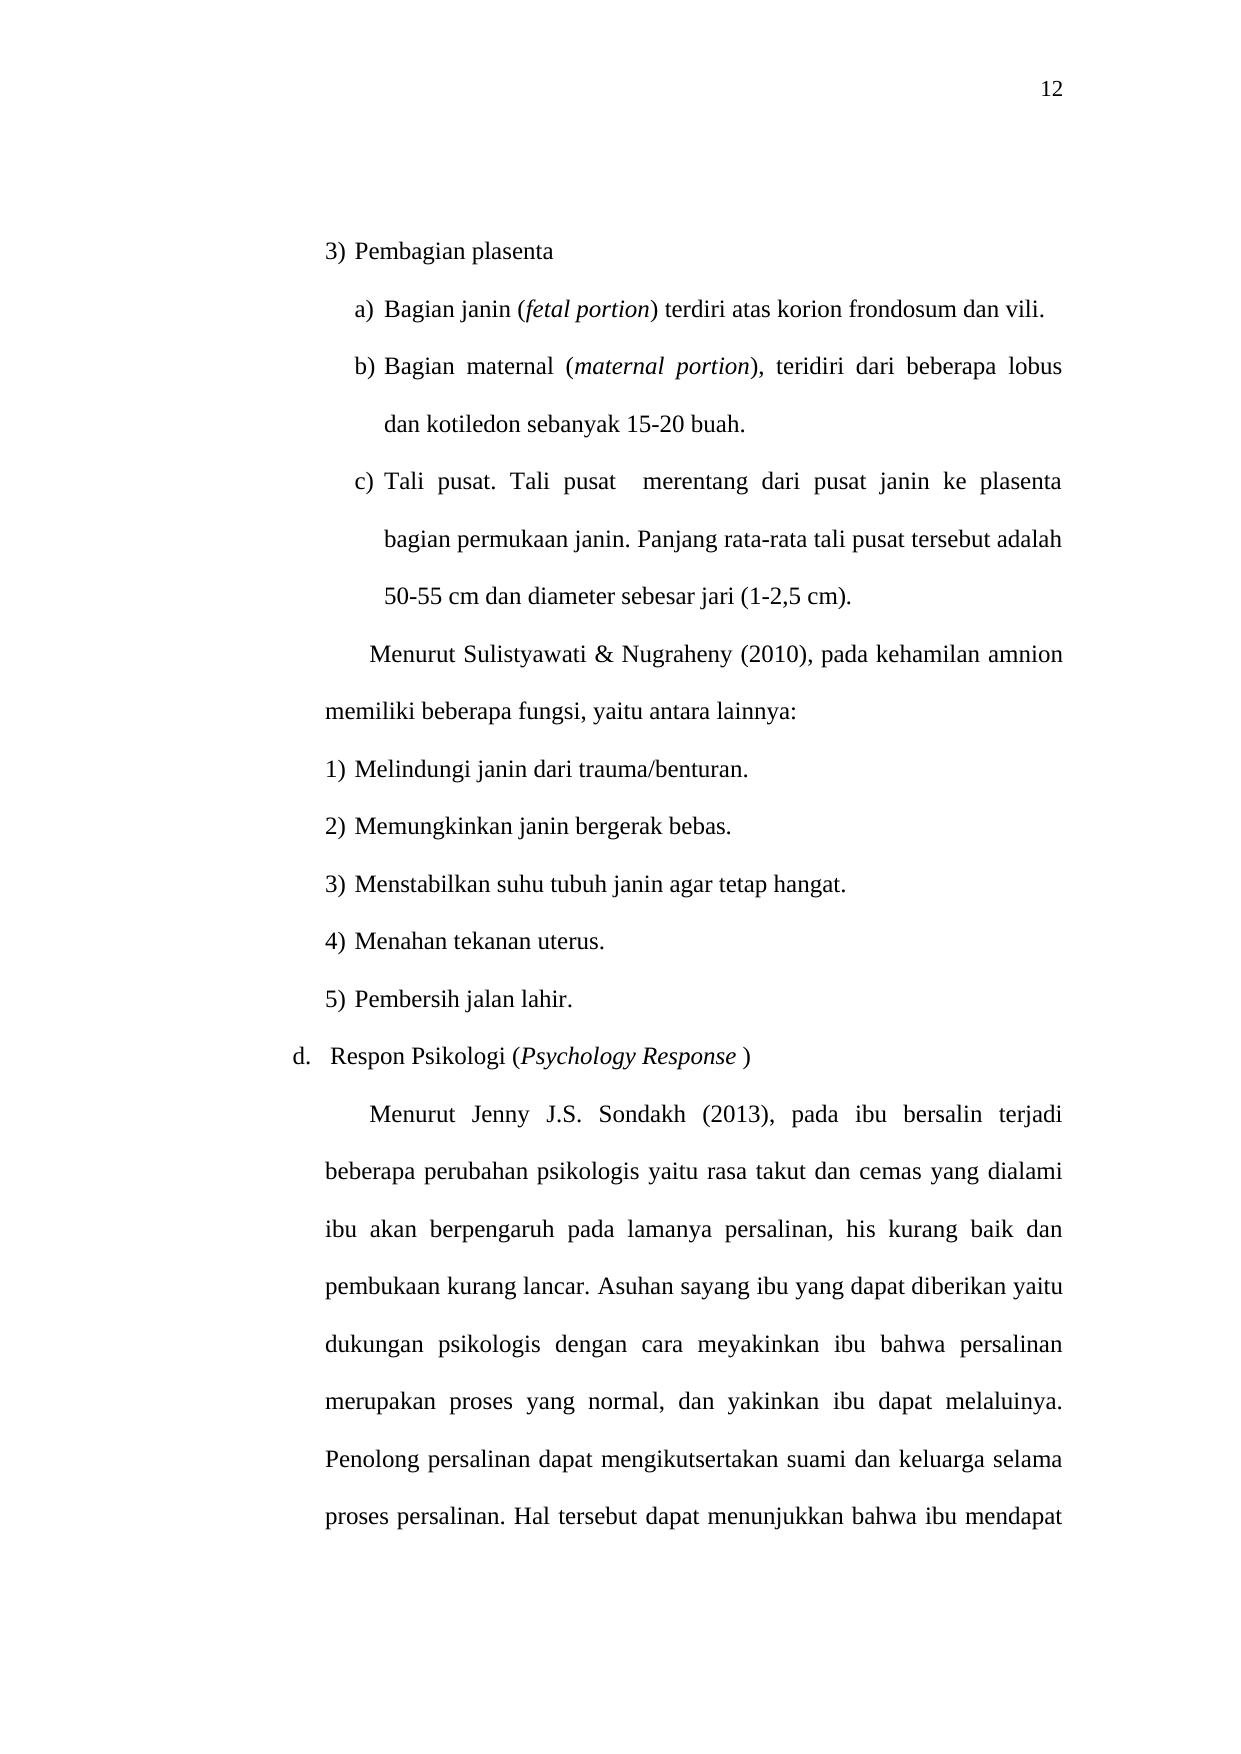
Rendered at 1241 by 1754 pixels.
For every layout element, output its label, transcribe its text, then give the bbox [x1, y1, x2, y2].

list Pembagian plasenta [325, 236, 1063, 265]
list Melindungi janin dari trauma/benturan. [325, 754, 1063, 782]
list Pembersih jalan lahir. [325, 984, 1063, 1012]
list Bagian maternal (maternal portion), teridiri dari beberapa lobus dan kotiledon sebanyak 15-20 buah. [354, 351, 1063, 437]
list Bagian janin (fetal portion) terdiri atas korion frondosum dan vili. [354, 294, 1063, 322]
list Memungkinkan janin bergerak bebas. [325, 811, 1063, 840]
list Respon Psikologi (Psychology Response ) [292, 1041, 1063, 1070]
list Menahan tekanan uterus. [325, 926, 1063, 955]
list Menstabilkan suhu tubuh janin agar tetap hangat. [325, 869, 1063, 897]
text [325, 1099, 1063, 1530]
list Tali pusat. Tali pusat merentang dari pusat janin ke plasenta bagian permukaan janin. Panjang rata-rata tali pusat tersebut adalah 50-55 cm dan diameter sebesar jari (1-2,5 cm). [354, 466, 1063, 610]
text Menurut Sulistyawati & Nugraheny (2010), pada kehamilan amnion memiliki beberapa fungsi, yaitu antara lainnya: [325, 639, 1063, 725]
